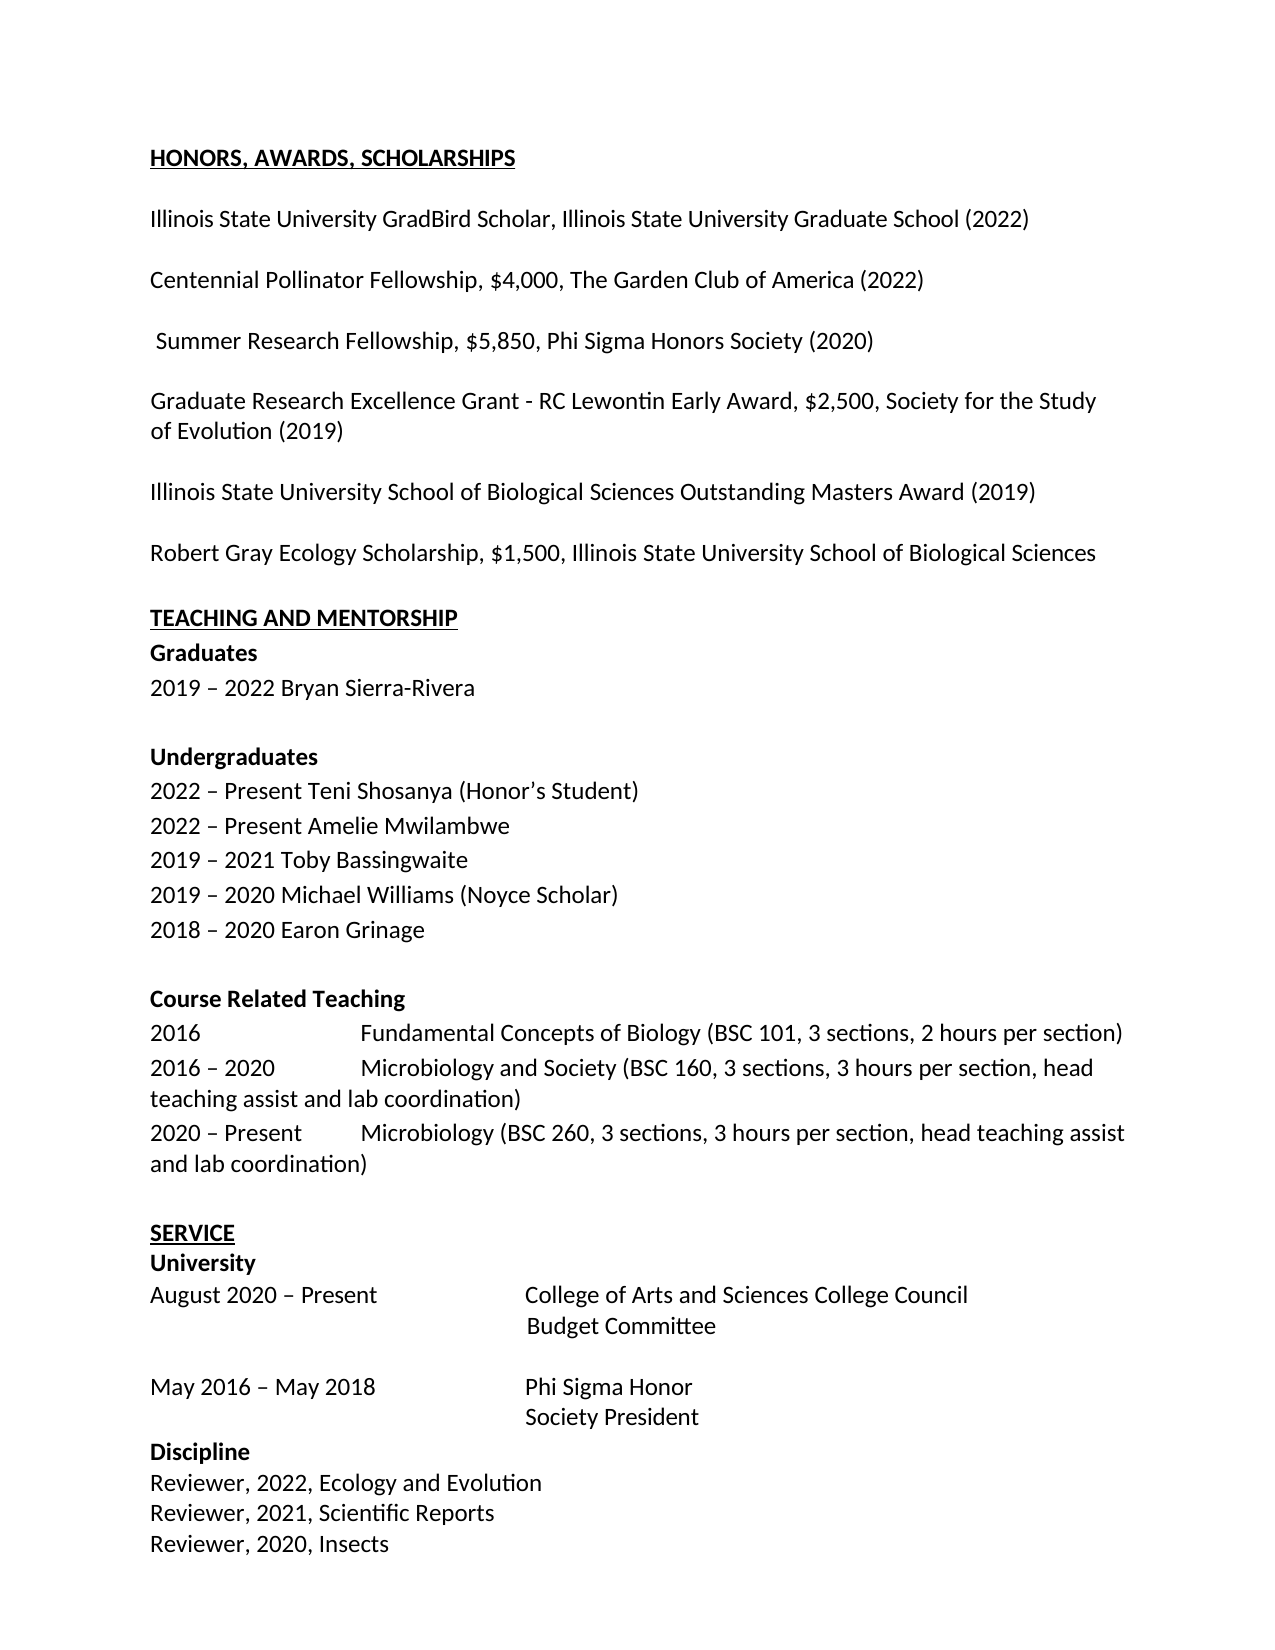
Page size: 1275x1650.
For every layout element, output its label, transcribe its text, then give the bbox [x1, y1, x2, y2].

text Reviewer, 2022, Ecology and Evolution Reviewer, 2021, Scientific Reports Reviewer, 2020, Insects [150, 1467, 594, 1558]
subtitle TEACHING AND MENTORSHIP [150, 603, 1137, 633]
subtitle HONORS, AWARDS, SCHOLARSHIPS [150, 142, 1137, 172]
subtitle Graduates [150, 637, 1137, 668]
subtitle 2020 – Present Microbiology (BSC 260, 3 sections, 3 hours per section, head teaching assist and lab coordination) [150, 1117, 1137, 1178]
text Summer Research Fellowship, $5,850, Phi Sigma Honors Society (2020) [150, 325, 975, 356]
subtitle 2019 – 2020 Michael Williams (Noyce Scholar) [150, 879, 1137, 910]
subtitle 2016 – 2020 Microbiology and Society (BSC 160, 3 sections, 3 hours per section, head teaching assist and lab coordination) [150, 1052, 1137, 1113]
text Budget Committee [187, 1310, 1056, 1340]
text Illinois State University School of Biological Sciences Outstanding Masters Award (2019) [150, 476, 1137, 507]
text August 2020 – Present College of Arts and Sciences College Council [150, 1279, 1137, 1309]
text Centennial Pollinator Fellowship, $4,000, The Garden Club of America (2022) [150, 264, 1137, 294]
text May 2016 – May 2018 Phi Sigma Honor Society President [150, 1371, 771, 1432]
subtitle Undergraduates [150, 741, 1137, 771]
subtitle 2022 – Present Amelie Mwilambwe [150, 810, 1137, 841]
text Robert Gray Ecology Scholarship, $1,500, Illinois State University School of Biological Sciences [150, 537, 1137, 568]
subtitle 2018 – 2020 Earon Grinage [150, 914, 1137, 944]
subtitle 2019 – 2021 Toby Bassingwaite [150, 845, 1137, 875]
subtitle 2016 Fundamental Concepts of Biology (BSC 101, 3 sections, 2 hours per section) [150, 1018, 1137, 1048]
subtitle University [150, 1247, 1137, 1278]
subtitle Discipline [150, 1436, 1137, 1467]
text Graduate Research Excellence Grant - RC Lewontin Early Award, $2,500, Society for the Study of Evolution (2019) [150, 385, 1100, 446]
subtitle Illinois State University GradBird Scholar, Illinois State University Graduate School (2022) [150, 203, 1137, 233]
subtitle Course Related Teaching [150, 983, 1137, 1013]
subtitle SERVICE [150, 1217, 1137, 1247]
subtitle 2019 – 2022 Bryan Sierra-Rivera [150, 672, 1137, 702]
subtitle 2022 – Present Teni Shosanya (Honor’s Student) [150, 776, 1137, 806]
